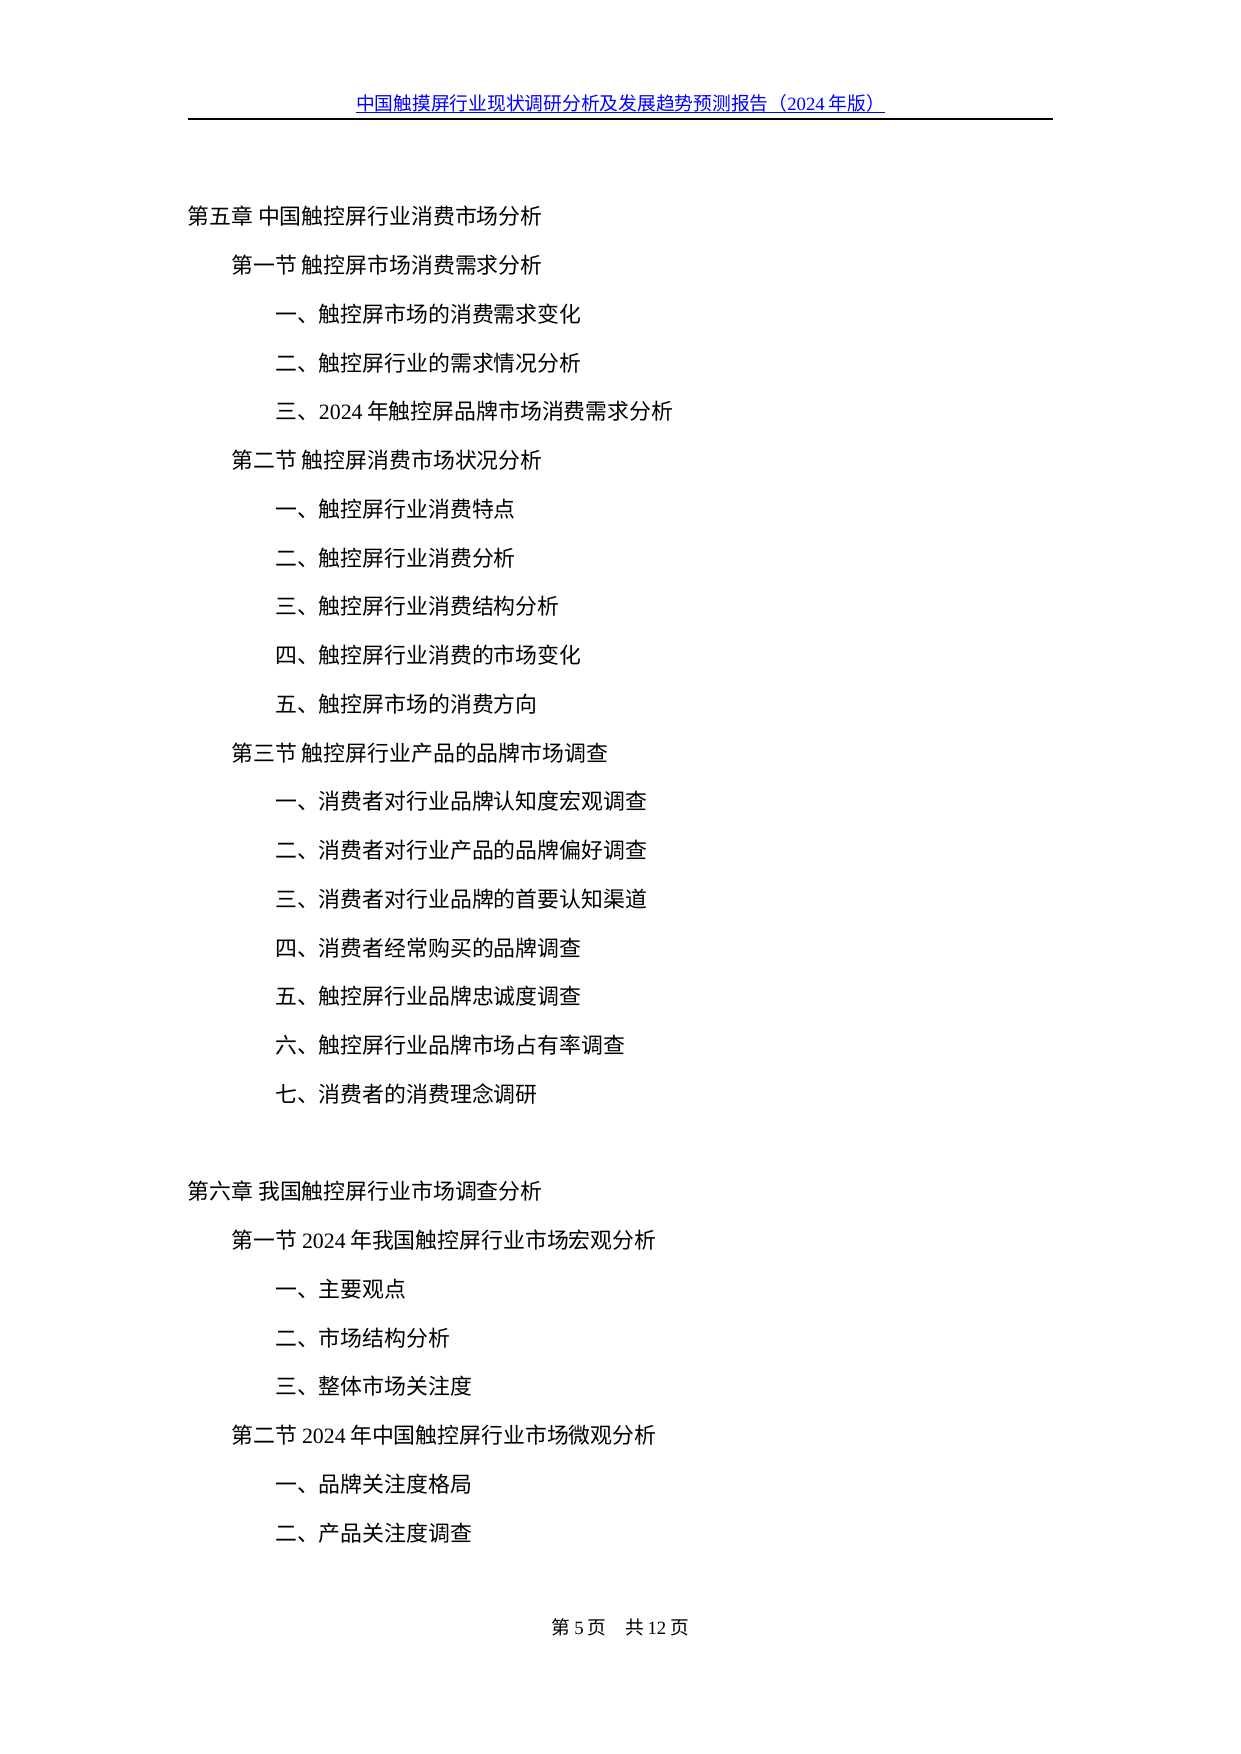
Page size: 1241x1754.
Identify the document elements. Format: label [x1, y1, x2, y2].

text [187, 150, 1053, 1548]
